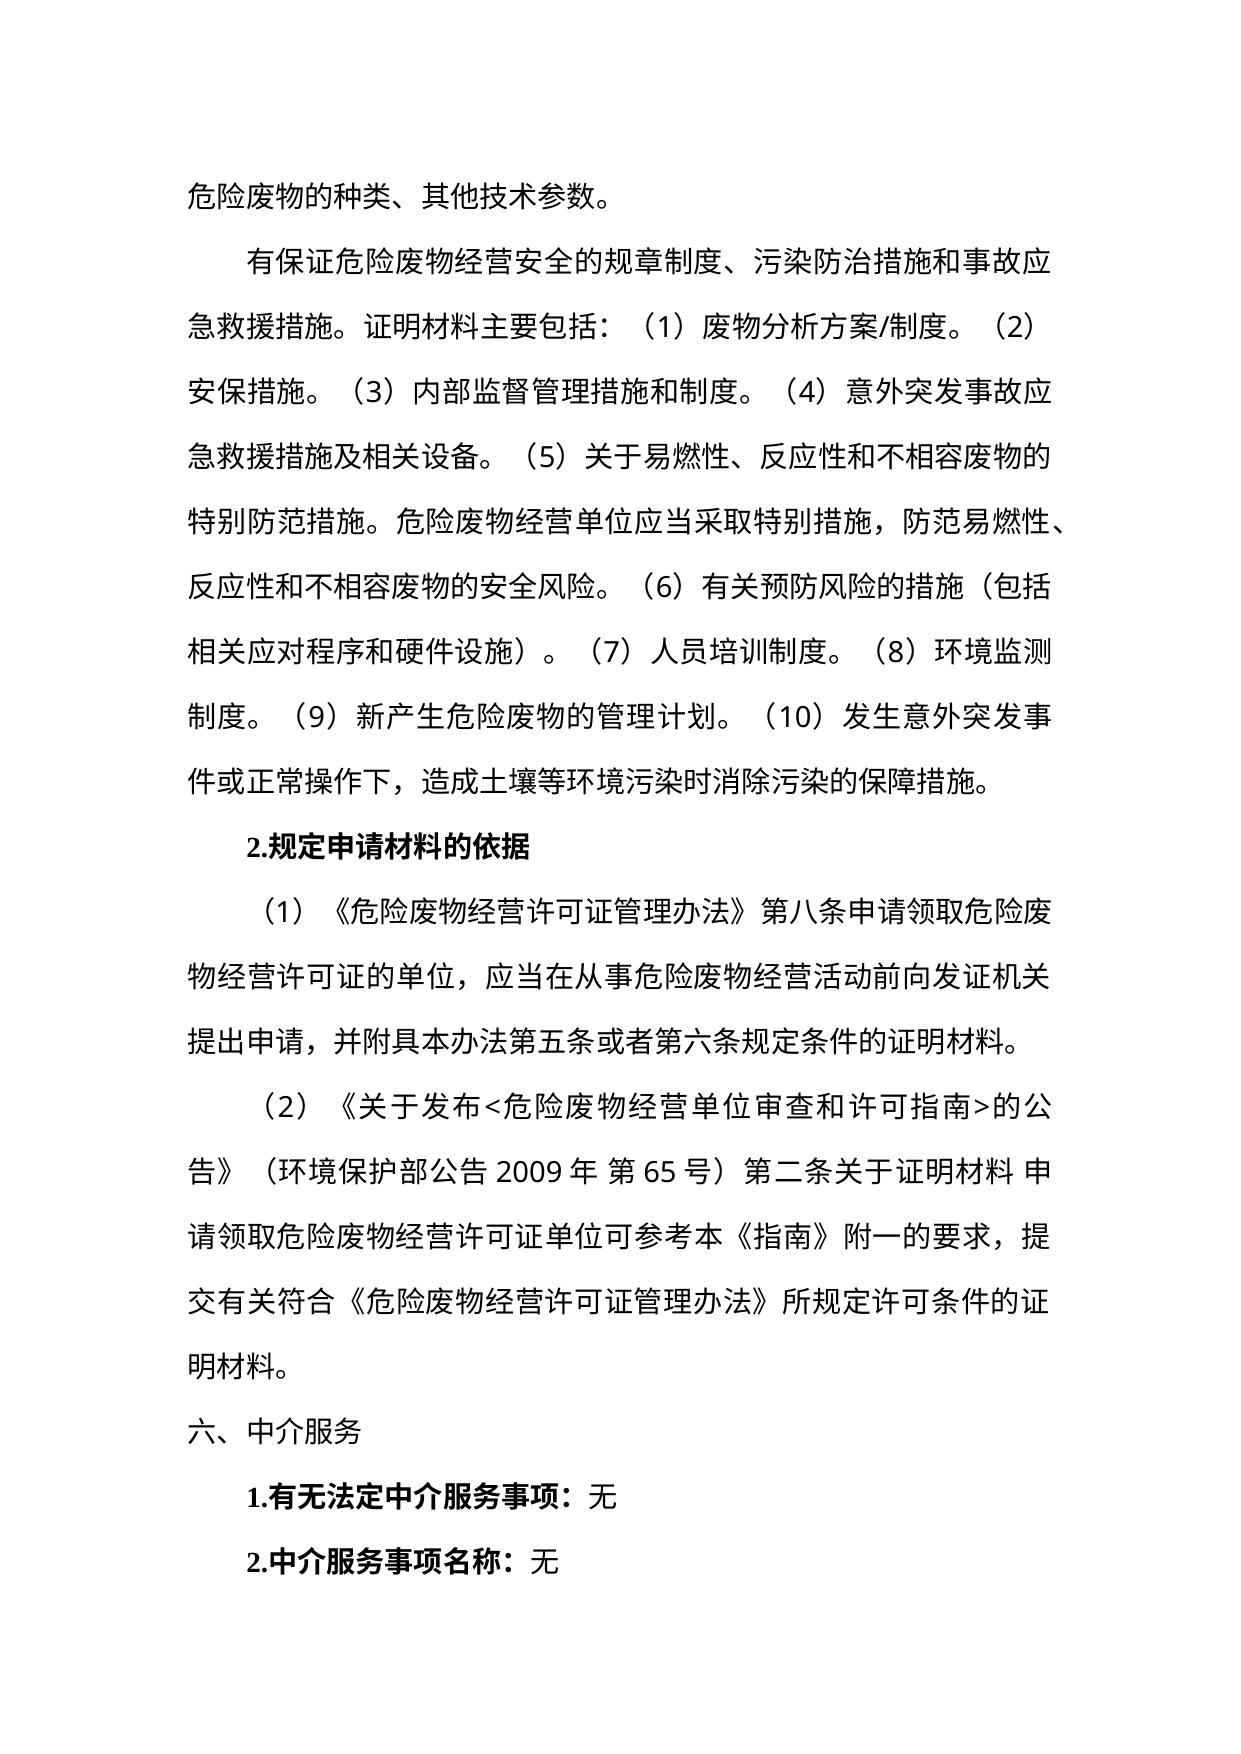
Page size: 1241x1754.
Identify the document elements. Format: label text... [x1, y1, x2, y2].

list 2.规定申请材料的依据 [187, 812, 1053, 877]
text （1）《危险废物经营许可证管理办法》第八条申请领取危险废物经营许可证的单位，应当在从事危险废物经营活动前向发证机关提出申请，并附具本办法第五条或者第六条规定条件的证明材料。 [187, 877, 1053, 1072]
text 1.有无法定中介服务事项：无 [187, 1462, 1053, 1527]
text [187, 162, 1053, 227]
text 2.中介服务事项名称：无 [187, 1527, 1053, 1592]
list 中介服务 [187, 1397, 1053, 1462]
text （2）《关于发布<危险废物经营单位审查和许可指南>的公告》（环境保护部公告2009年 第65号）第二条关于证明材料 申请领取危险废物经营许可证单位可参考本《指南》附一的要求，提交有关符合《危险废物经营许可证管理办法》所规定许可条件的证明材料。 [187, 1072, 1053, 1397]
text 有保证危险废物经营安全的规章制度、污染防治措施和事故应急救援措施。证明材料主要包括：（1）废物分析方案/制度。（2）安保措施。（3）内部监督管理措施和制度。（4）意外突发事故应急救援措施及相关设备。（5）关于易燃性、反应性和不相容废物的特别防范措施。危险废物经营单位应当采取特别措施，防范易燃性、反应性和不相容废物的安全风险。（6）有关预防风险的措施（包括相关应对程序和硬件设施）。（7）人员培训制度。（8）环境监测制度。（9）新产生危险废物的管理计划。（10）发生意外突发事件或正常操作下，造成土壤等环境污染时消除污染的保障措施。 [187, 227, 1053, 812]
